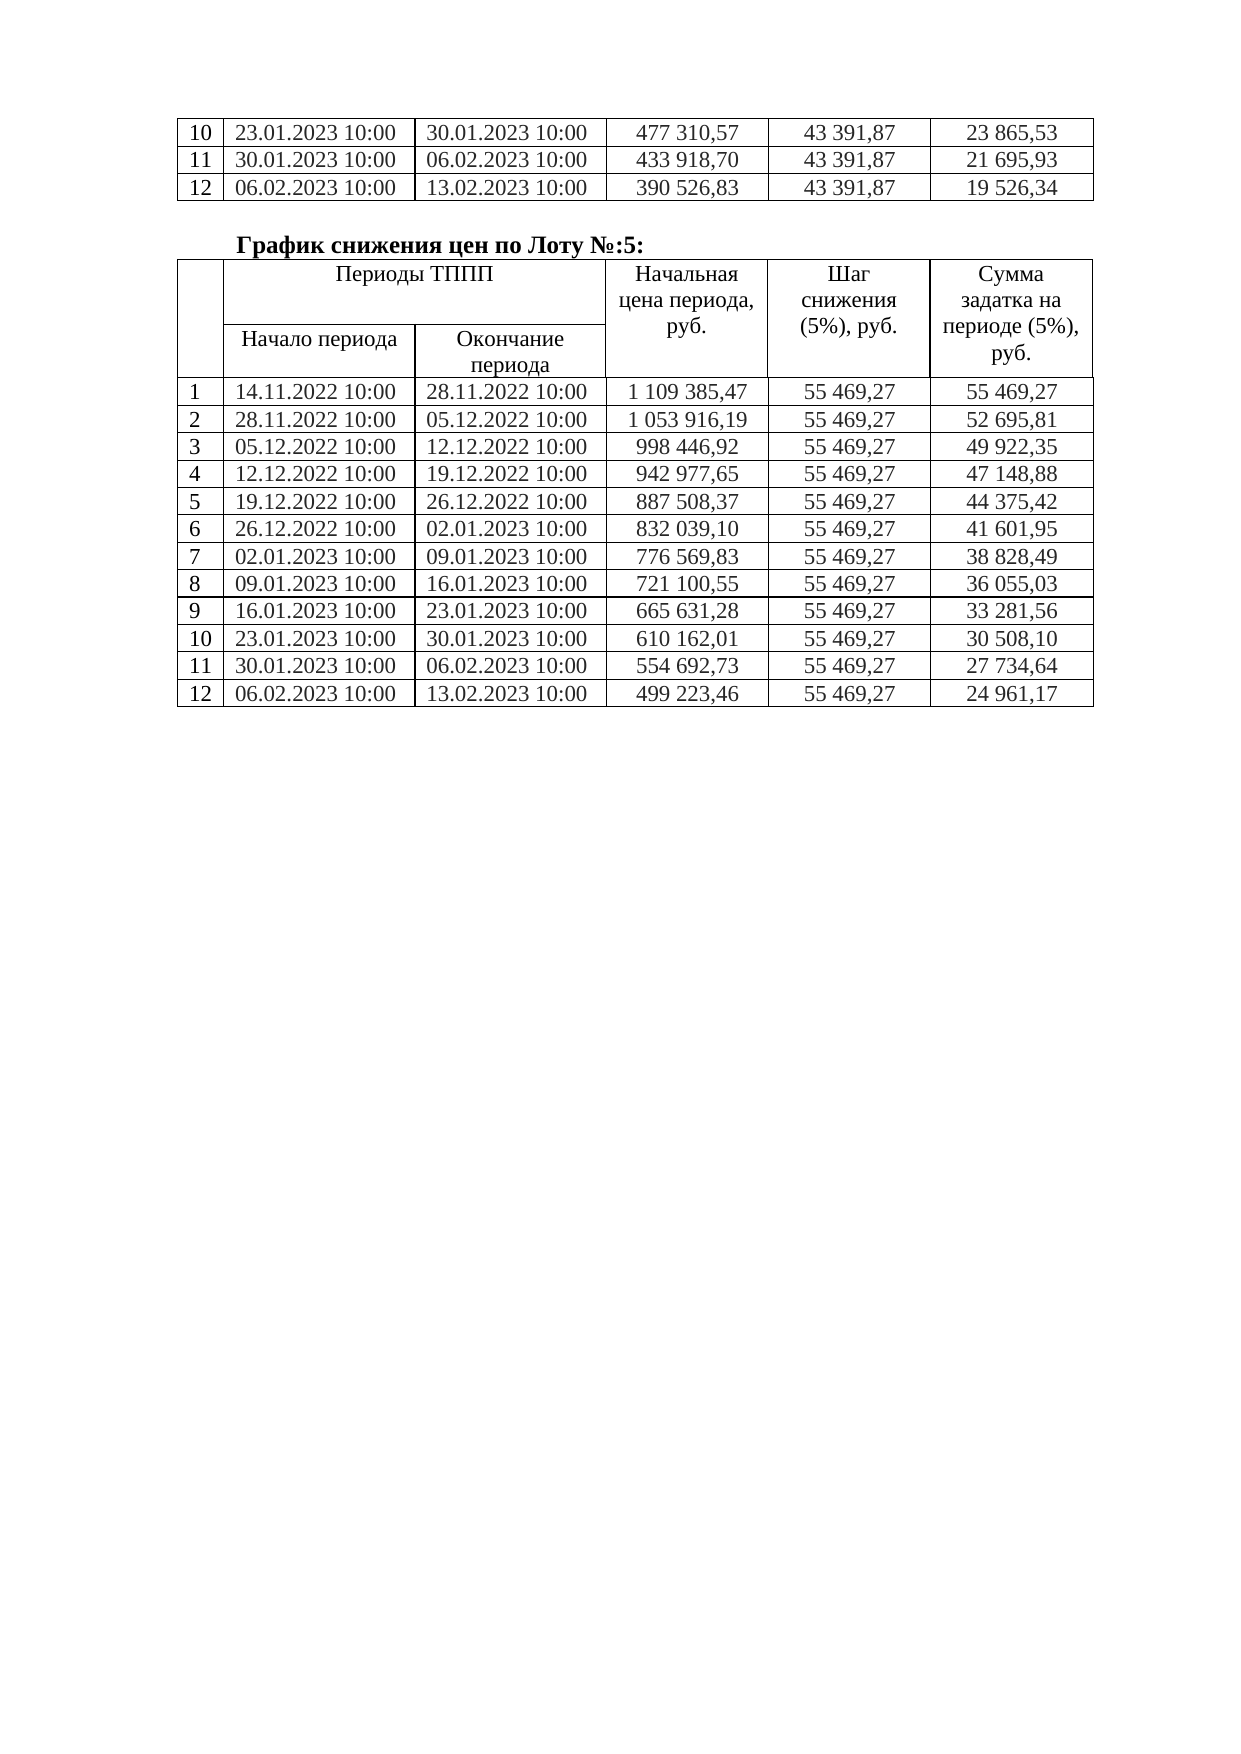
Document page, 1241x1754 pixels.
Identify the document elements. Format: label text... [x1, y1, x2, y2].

table_cell 887 508,37 [607, 488, 768, 514]
table_cell 55 469,27 [769, 515, 930, 542]
table_cell 13.02.2023 10:00 [416, 680, 606, 706]
table_cell 55 469,27 [769, 680, 930, 706]
table_cell 41 601,95 [931, 515, 1093, 542]
table_cell 43 391,87 [769, 174, 930, 200]
table_cell 49 922,35 [931, 433, 1093, 459]
table_cell 23.01.2023 10:00 [224, 119, 414, 146]
table_cell 55 469,27 [769, 625, 930, 651]
table_cell 55 469,27 [769, 652, 930, 679]
table_cell 5 [178, 488, 223, 514]
table_cell Окончание периода [416, 325, 605, 377]
table_cell 1 [178, 378, 223, 405]
table_cell 13.02.2023 10:00 [416, 174, 606, 200]
table_cell 3 [178, 433, 223, 459]
table_cell 30.01.2023 10:00 [416, 625, 606, 651]
table_cell 499 223,46 [607, 680, 768, 706]
table_cell 1 109 385,47 [607, 378, 768, 405]
table_cell 14.11.2022 10:00 [224, 378, 414, 405]
table_cell 55 469,27 [769, 378, 930, 405]
table_cell 30.01.2023 10:00 [416, 119, 606, 146]
table_header Сумма задатка на периоде (5%), руб. [931, 260, 1092, 377]
table_cell 55 469,27 [769, 488, 930, 514]
table_cell 27 734,64 [931, 652, 1093, 679]
table_cell 8 [178, 570, 223, 596]
table_cell 36 055,03 [931, 570, 1093, 596]
table_cell 10 [178, 119, 223, 146]
text График снижения цен по Лоту №:5: [177, 230, 1152, 259]
table_cell 832 039,10 [607, 515, 768, 542]
table_cell 2 [178, 406, 223, 432]
table_cell 6 [178, 515, 223, 542]
table_cell 19.12.2022 10:00 [416, 461, 606, 487]
table_cell 23.01.2023 10:00 [416, 598, 606, 624]
table_header Шаг снижения (5%), руб. [768, 260, 929, 377]
table_cell 11 [178, 652, 223, 679]
table_cell 10 [178, 625, 223, 651]
table_cell 16.01.2023 10:00 [416, 570, 606, 596]
table_cell 16.01.2023 10:00 [224, 598, 414, 624]
table_cell 47 148,88 [931, 461, 1093, 487]
table_cell 06.02.2023 10:00 [416, 147, 606, 173]
table_cell 21 695,93 [931, 147, 1093, 173]
table_cell 554 692,73 [607, 652, 768, 679]
table_cell 55 469,27 [931, 378, 1093, 405]
table_cell Начало периода [224, 325, 414, 377]
table_cell 26.12.2022 10:00 [416, 488, 606, 514]
table_cell 998 446,92 [607, 433, 768, 459]
table_cell 06.02.2023 10:00 [224, 174, 414, 200]
table_cell 26.12.2022 10:00 [224, 515, 414, 542]
table_cell 06.02.2023 10:00 [224, 680, 414, 706]
table_cell 02.01.2023 10:00 [224, 543, 414, 569]
table_cell 43 391,87 [769, 147, 930, 173]
table_cell 28.11.2022 10:00 [224, 406, 414, 432]
table_cell 24 961,17 [931, 680, 1093, 706]
table_header Начальная цена периода, руб. [606, 260, 767, 377]
table_cell 4 [178, 461, 223, 487]
table_cell 09.01.2023 10:00 [416, 543, 606, 569]
table_cell 30.01.2023 10:00 [224, 652, 414, 679]
table_cell 12 [178, 680, 223, 706]
table_cell 05.12.2022 10:00 [224, 433, 414, 459]
table_cell 610 162,01 [607, 625, 768, 651]
table_cell 09.01.2023 10:00 [224, 570, 414, 596]
table_cell 52 695,81 [931, 406, 1093, 432]
table_cell 33 281,56 [931, 598, 1093, 624]
table_cell 390 526,83 [607, 174, 768, 200]
table_cell 55 469,27 [769, 598, 930, 624]
table_cell 05.12.2022 10:00 [416, 406, 606, 432]
table_cell 7 [178, 543, 223, 569]
table_cell 665 631,28 [607, 598, 768, 624]
table_header Периоды ТППП [224, 260, 605, 323]
table_cell 477 310,57 [607, 119, 768, 146]
table_cell 19.12.2022 10:00 [224, 488, 414, 514]
table_cell 44 375,42 [931, 488, 1093, 514]
table_cell 1 053 916,19 [607, 406, 768, 432]
table_cell 23 865,53 [931, 119, 1093, 146]
table_cell 06.02.2023 10:00 [416, 652, 606, 679]
table_cell 721 100,55 [607, 570, 768, 596]
table_cell 9 [178, 598, 223, 624]
table_cell 30.01.2023 10:00 [224, 147, 414, 173]
table_cell 28.11.2022 10:00 [416, 378, 606, 405]
table_cell 55 469,27 [769, 406, 930, 432]
table_cell 55 469,27 [769, 461, 930, 487]
table_cell 43 391,87 [769, 119, 930, 146]
table_cell 12.12.2022 10:00 [224, 461, 414, 487]
table_cell 55 469,27 [769, 570, 930, 596]
table_cell 776 569,83 [607, 543, 768, 569]
table_cell 12.12.2022 10:00 [416, 433, 606, 459]
table_header [178, 260, 223, 377]
table_cell 11 [178, 147, 223, 173]
table_cell 30 508,10 [931, 625, 1093, 651]
table_cell 55 469,27 [769, 543, 930, 569]
table_cell 02.01.2023 10:00 [416, 515, 606, 542]
table_cell 38 828,49 [931, 543, 1093, 569]
table_cell 12 [178, 174, 223, 200]
table_cell 433 918,70 [607, 147, 768, 173]
table_cell 942 977,65 [607, 461, 768, 487]
table_cell 55 469,27 [769, 433, 930, 459]
table_cell 23.01.2023 10:00 [224, 625, 414, 651]
table_cell 19 526,34 [931, 174, 1093, 200]
